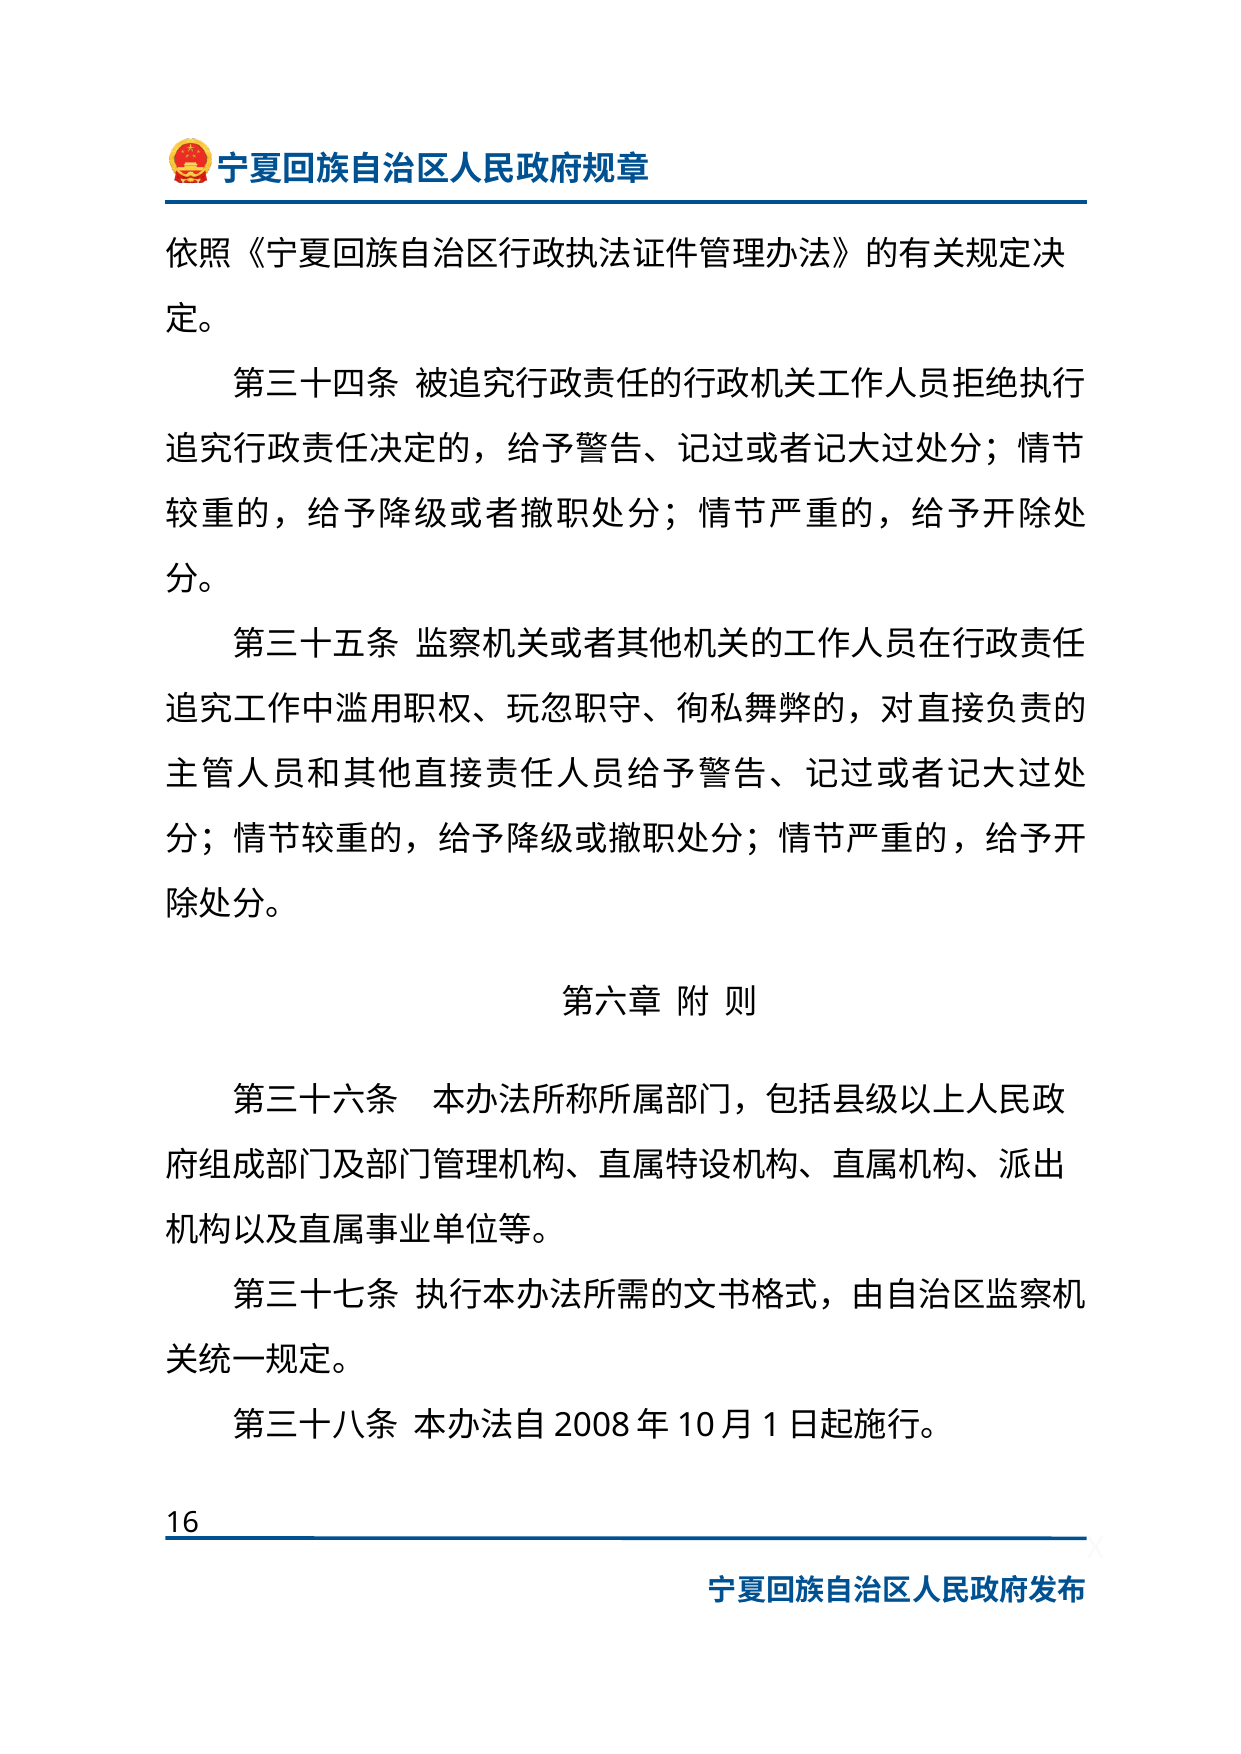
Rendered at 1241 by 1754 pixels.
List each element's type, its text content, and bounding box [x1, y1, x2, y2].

picture [165, 136, 216, 187]
text 第三十四条 被追究行政责任的行政机关工作人员拒绝执行追究行政责任决定的，给予警告、记过或者记大过处分；情节较重的，给予降级或者撤职处分；情节严重的，给予开除处分。 [165, 349, 1087, 609]
text 第六章 附 则 [165, 966, 1087, 1031]
text 第三十六条 本办法所称所属部门，包括县级以上人民政府组成部门及部门管理机构、直属特设机构、直属机构、派出机构以及直属事业单位等。 [165, 1064, 1087, 1259]
text 第三十八条 本办法自2008年10月1日起施行。 [165, 1389, 1087, 1454]
text 第三十七条 执行本办法所需的文书格式，由自治区监察机关统一规定。 [165, 1259, 1087, 1389]
text 行政机关工作人员被追究行政责任后，应当暂扣或者注销其行政执法证件的，由其所在机关或者本级人民政府法制机构依照《宁夏回族自治区行政执法证件管理办法》的有关规定决定。 [165, 219, 1087, 349]
text 第三十五条 监察机关或者其他机关的工作人员在行政责任追究工作中滥用职权、玩忽职守、徇私舞弊的，对直接负责的主管人员和其他直接责任人员给予警告、记过或者记大过处分；情节较重的，给予降级或撤职处分；情节严重的，给予开除处分。 [165, 609, 1087, 934]
